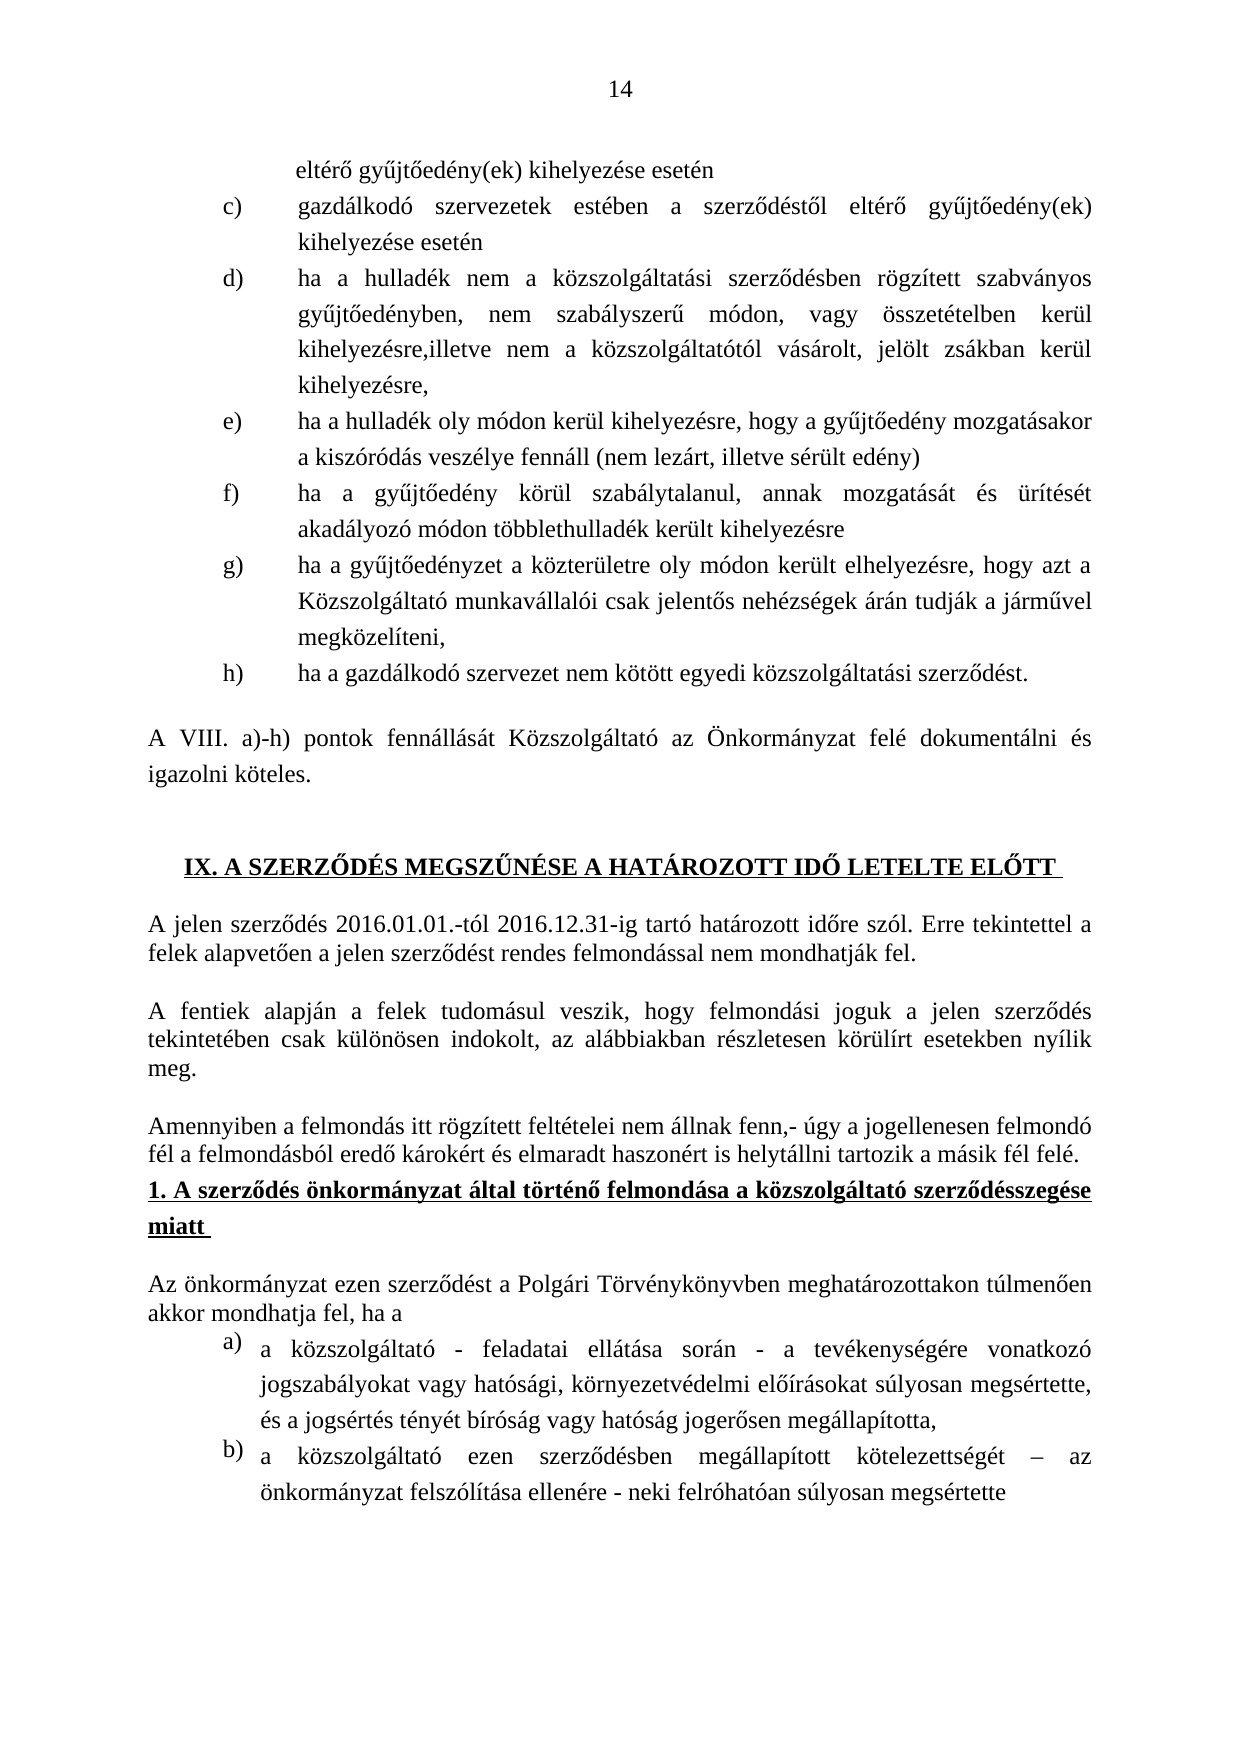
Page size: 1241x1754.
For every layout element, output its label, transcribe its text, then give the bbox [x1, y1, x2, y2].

text Amennyiben a felmondás itt rögzített feltételei nem állnak fenn,- úgy a jogellenesen felmondó fél a felmondásból eredő károkért és elmaradt haszonért is helytállni tartozik a másik fél felé. [148, 1111, 1092, 1168]
text 1. A szerződés önkormányzat által történő felmondása a közszolgáltató szerződésszegése miatt [148, 1202, 1092, 1240]
text IX. A SZERZŐDÉS MEGSZŰNÉSE A HATÁROZOTT IDŐ LETELTE ELŐTT [148, 845, 1092, 881]
text A VIII. a)-h) pontok fennállását Közszolgáltató az Önkormányzat felé dokumentálni és igazolni köteles. [148, 716, 1092, 787]
text A fentiek alapján a felek tudomásul veszik, hogy felmondási joguk a jelen szerződés tekintetében csak különösen indokolt, az alábbiakban részletesen körülírt esetekben nyílik meg. [148, 996, 1092, 1082]
text Az önkormányzat ezen szerződést a Polgári Törvénykönyvben meghatározottakon túlmenően akkor mondhatja fel, ha a [148, 1269, 1092, 1326]
list ha a hulladék oly módon kerül kihelyezésre, hogy a gyűjtőedény mozgatásakor a kiszóródás veszélye fennáll (nem lezárt, illetve sérült edény) [223, 399, 1092, 471]
list ha a gazdálkodó szervezet nem kötött egyedi közszolgáltatási szerződést. [223, 651, 1092, 687]
text 1. A szerződés önkormányzat által történő felmondása a közszolgáltató szerződésszegése miatt [148, 1168, 1092, 1201]
list a közszolgáltató ezen szerződésben megállapított kötelezettségét – az önkormányzat felszólítása ellenére - neki felróhatóan súlyosan megsértette [223, 1434, 1092, 1506]
list ha a gyűjtőedény körül szabálytalanul, annak mozgatását és ürítését akadályozó módon többlethulladék került kihelyezésre [223, 471, 1092, 543]
text A jelen szerződés 2016.01.01.-tól 2016.12.31-ig tartó határozott időre szól. Erre tekintettel a felek alapvetően a jelen szerződést rendes felmondással nem mondhatják fel. [148, 909, 1092, 967]
list gazdálkodó szervezetek estében a szerződéstől eltérő gyűjtőedény(ek) kihelyezése esetén [223, 184, 1092, 256]
list ha a gyűjtőedényzet a közterületre oly módon került elhelyezésre, hogy azt a Közszolgáltató munkavállalói csak jelentős nehézségek árán tudják a járművel megközelíteni, [223, 543, 1092, 651]
list a közszolgáltató - feladatai ellátása során - a tevékenységére vonatkozó jogszabályokat vagy hatósági, környezetvédelmi előírásokat súlyosan megsértette, és a jogsértés tényét bíróság vagy hatóság jogerősen megállapította, [223, 1326, 1092, 1434]
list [223, 148, 1092, 184]
list ha a hulladék nem a közszolgáltatási szerződésben rögzített szabványos gyűjtőedényben, nem szabályszerű módon, vagy összetételben kerül kihelyezésre,illetve nem a közszolgáltatótól vásárolt, jelölt zsákban kerül kihelyezésre, [223, 256, 1092, 399]
